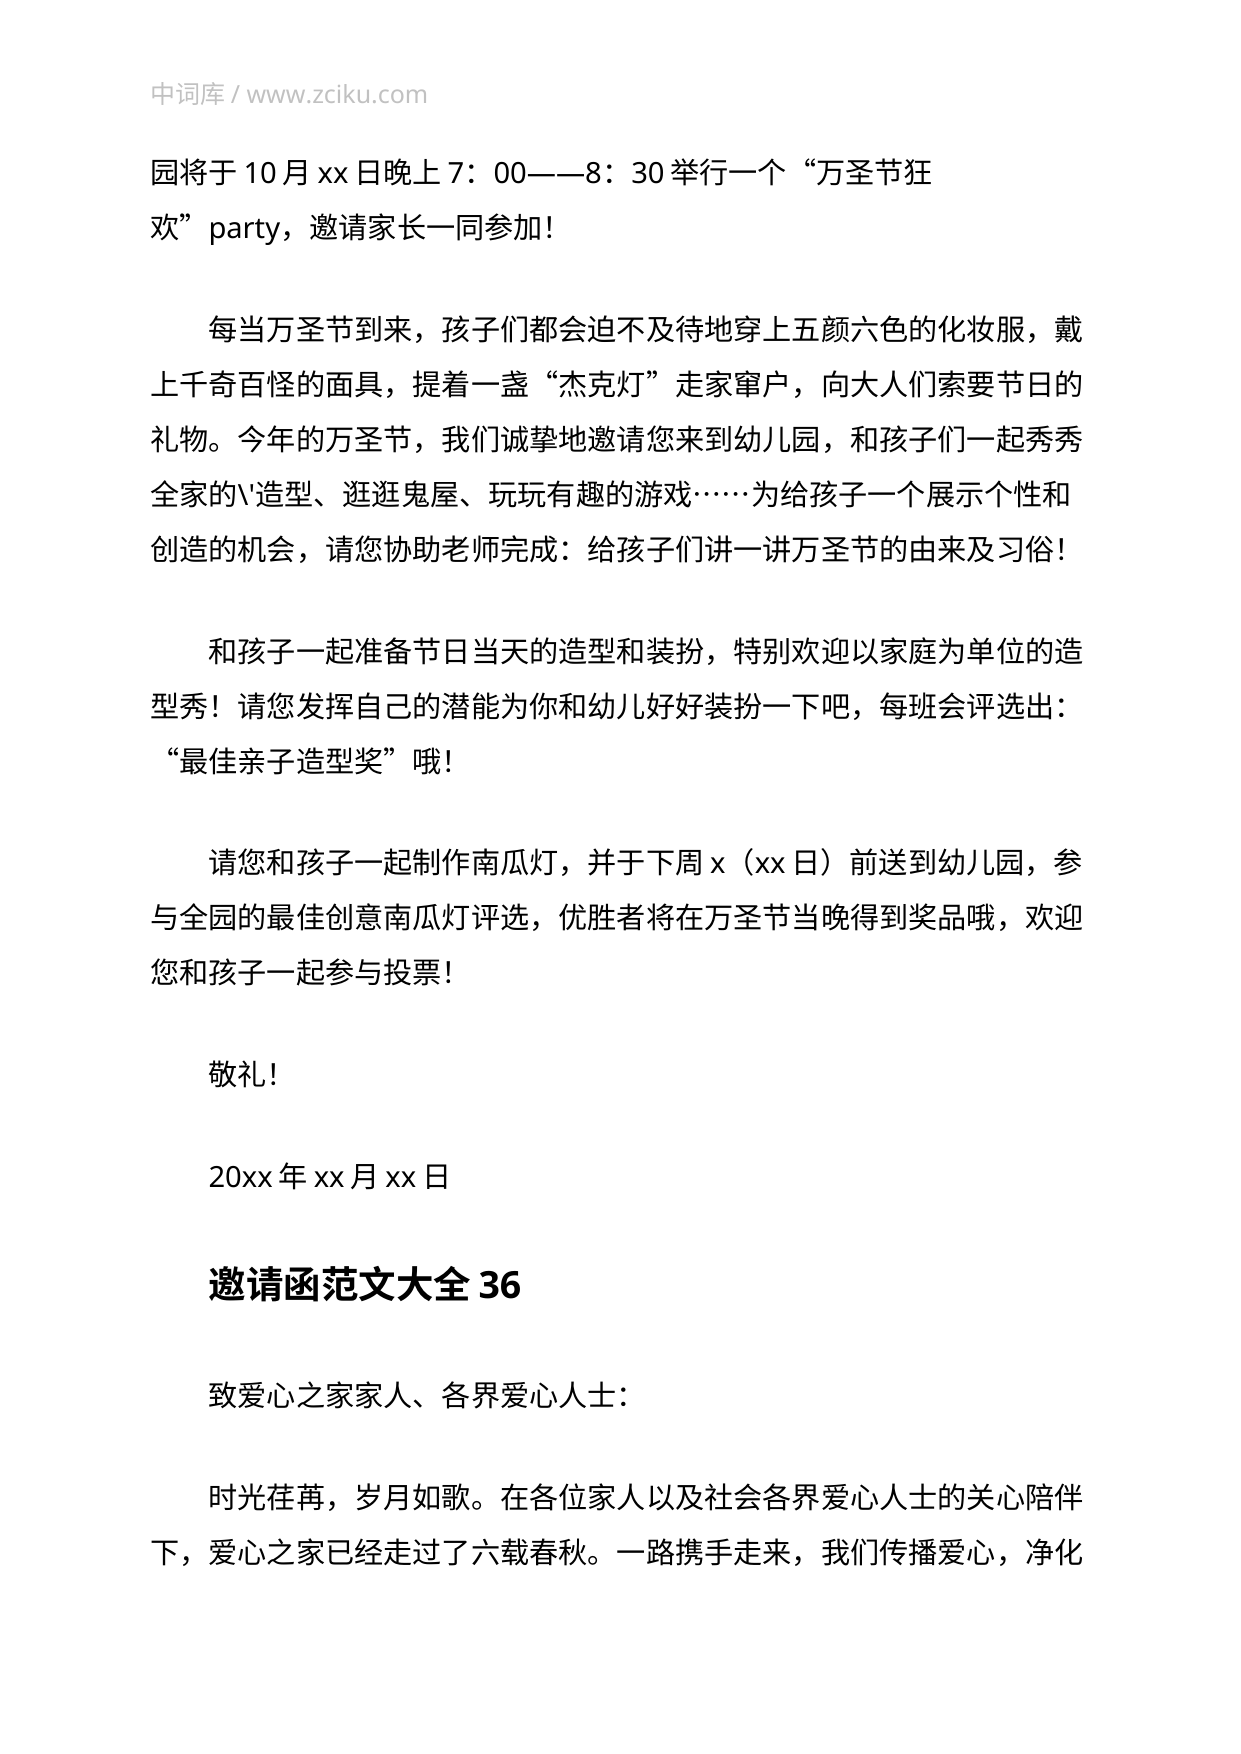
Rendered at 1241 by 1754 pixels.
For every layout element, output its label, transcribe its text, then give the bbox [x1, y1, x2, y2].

text 20xx年xx月xx日 [150, 1153, 1090, 1196]
text 每当万圣节到来，孩子们都会迫不及待地穿上五颜六色的化妆服，戴上千奇百怪的面具，提着一盏“杰克灯”走家窜户，向大人们索要节日的礼物。今年的万圣节，我们诚挚地邀请您来到幼儿园，和孩子们一起秀秀全家的\'造型、逛逛鬼屋、玩玩有趣的游戏……为给孩子一个展示个性和创造的机会，请您协助老师完成：给孩子们讲一讲万圣节的由来及习俗！ [150, 307, 1090, 569]
text 邀请函范文大全36 [150, 1255, 1090, 1310]
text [150, 1475, 1090, 1572]
text 致爱心之家家人、各界爱心人士： [150, 1373, 1090, 1415]
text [150, 150, 1090, 247]
text 请您和孩子一起制作南瓜灯，并于下周x（xx日）前送到幼儿园，参与全园的最佳创意南瓜灯评选，优胜者将在万圣节当晚得到奖品哦，欢迎您和孩子一起参与投票！ [150, 840, 1090, 992]
text 和孩子一起准备节日当天的造型和装扮，特别欢迎以家庭为单位的造型秀！请您发挥自己的潜能为你和幼儿好好装扮一下吧，每班会评选出：“最佳亲子造型奖”哦！ [150, 628, 1090, 781]
text 敬礼！ [150, 1052, 1090, 1094]
